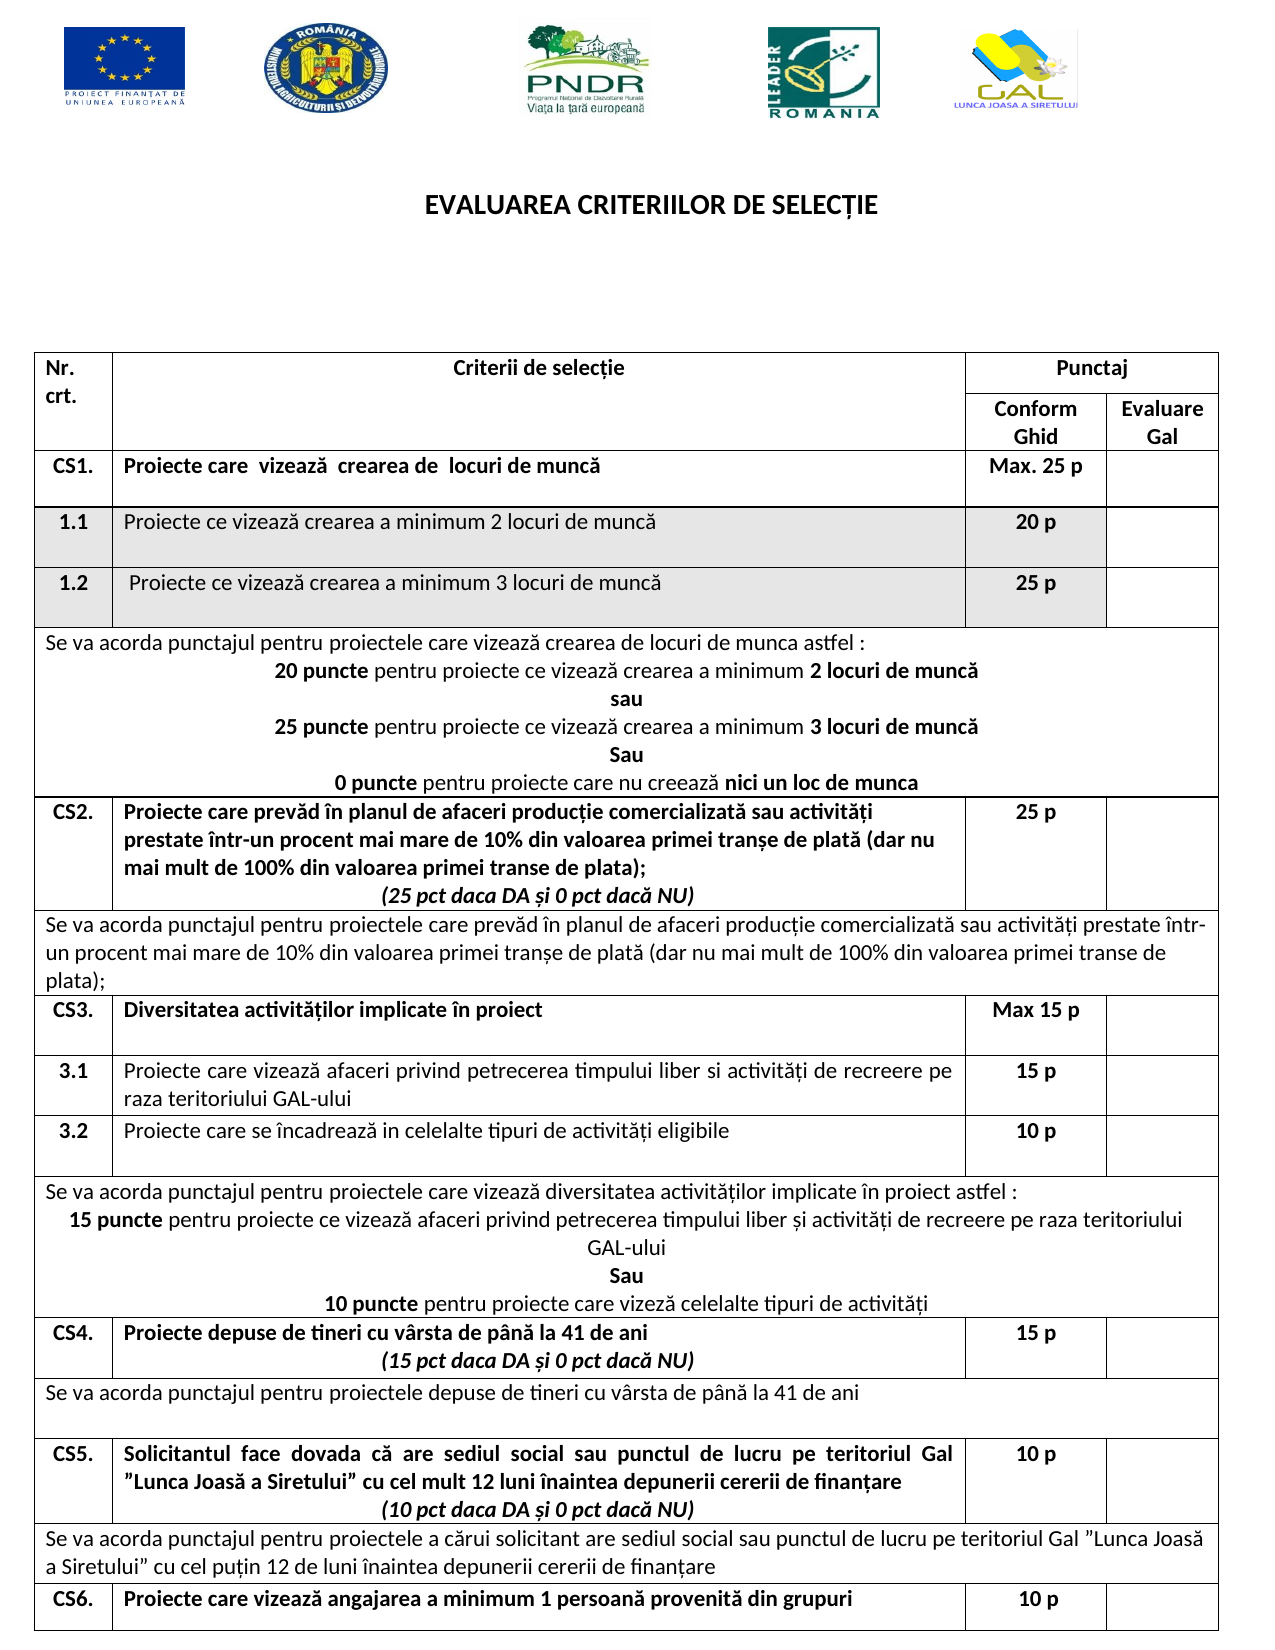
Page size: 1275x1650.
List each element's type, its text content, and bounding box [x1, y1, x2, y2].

table_cell Proiecte care prevăd în planul de afaceri producție comercializată sau activități prestate într-un procent mai mare de 10% din valoarea primei tranșe de plată (dar nu mai mult de 100% din valoarea primei transe de plata); (25 pct daca DA și 0 pct dacă NU) [113, 798, 965, 909]
picture [768, 27, 880, 119]
table_header Punctaj [966, 353, 1218, 393]
table_cell [1107, 508, 1218, 567]
table_cell 25 p [966, 568, 1106, 627]
table_cell 25 p [966, 798, 1106, 909]
table_cell Diversitatea activităților implicate în proiect [113, 996, 965, 1055]
table_cell Max 15 p [966, 996, 1106, 1055]
table_cell CS2. [35, 798, 112, 909]
table_cell 10 p [966, 1116, 1106, 1176]
table_cell CS3. [35, 996, 112, 1055]
table_cell Proiecte ce vizează crearea a minimum 2 locuri de muncă [113, 508, 965, 567]
picture [954, 29, 1078, 108]
table_cell [1107, 1056, 1218, 1115]
table_cell Solicitantul face dovada că are sediul social sau punctul de lucru pe teritoriul Gal ”Lunca Joasă a Siretului” cu cel mult 12 luni înaintea depunerii cererii de finanțare (10 pct daca DA și 0 pct dacă NU) [113, 1439, 965, 1523]
table_cell [1107, 1584, 1218, 1630]
table_cell Proiecte care vizează crearea de locuri de muncă [113, 451, 965, 506]
table_cell Se va acorda punctajul pentru proiectele a cărui solicitant are sediul social sau punctul de lucru pe teritoriul Gal ”Lunca Joasă a Siretului” cu cel puțin 12 de luni înaintea depunerii cererii de finanțare [35, 1524, 1218, 1583]
text EVALUAREA CRITERIILOR DE SELECȚIE [150, 186, 1153, 222]
table_cell 3.2 [35, 1116, 112, 1176]
table_cell CS4. [35, 1318, 112, 1377]
table_cell [1107, 451, 1218, 506]
table_header Criterii de selecție [113, 353, 965, 450]
table_cell [1107, 798, 1218, 909]
table_cell 15 p [966, 1056, 1106, 1115]
table_cell Se va acorda punctajul pentru proiectele care prevăd în planul de afaceri producție comercializată sau activități prestate într-un procent mai mare de 10% din valoarea primei tranșe de plată (dar nu mai mult de 100% din valoarea primei transe de plata); [35, 911, 1218, 994]
table_cell 15 p [966, 1318, 1106, 1377]
table_cell 3.1 [35, 1056, 112, 1115]
table_cell 10 p [966, 1439, 1106, 1523]
table_cell 1.2 [35, 568, 112, 627]
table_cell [113, 1584, 965, 1630]
picture [64, 27, 185, 108]
table_cell 20 p [966, 508, 1106, 567]
table_cell CS1. [35, 451, 112, 506]
table_cell Conform Ghid [966, 394, 1106, 450]
table_cell 1.1 [35, 508, 112, 567]
table_cell CS5. [35, 1439, 112, 1523]
picture [264, 23, 388, 113]
table_cell Proiecte ce vizează crearea a minimum 3 locuri de muncă [113, 568, 965, 627]
table_header Nr. crt. [35, 353, 112, 450]
table_cell Proiecte care vizează afaceri privind petrecerea timpului liber si activități de recreere pe raza teritoriului GAL-ului [113, 1056, 965, 1115]
picture [518, 18, 652, 117]
table_cell Se va acorda punctajul pentru proiectele care vizează crearea de locuri de munca astfel : 20 puncte pentru proiecte ce vizează crearea a minimum 2 locuri de muncă sau 25 puncte pentru proiecte ce vizează crearea a minimum 3 locuri de muncă Sau 0 puncte pentru proiecte care nu creează nici un loc de munca [35, 628, 1218, 796]
table_cell Proiecte depuse de tineri cu vârsta de până la 41 de ani (15 pct daca DA și 0 pct dacă NU) [113, 1318, 965, 1377]
table_cell [1107, 568, 1218, 627]
table_cell [1107, 1439, 1218, 1523]
table_cell [1107, 996, 1218, 1055]
table_cell Evaluare Gal [1107, 394, 1218, 450]
table_cell Max. 25 p [966, 451, 1106, 506]
table_cell 10 p [966, 1584, 1106, 1630]
table_cell [1107, 1318, 1218, 1377]
table_cell Se va acorda punctajul pentru proiectele depuse de tineri cu vârsta de până la 41 de ani [35, 1379, 1218, 1438]
table_cell Proiecte care se încadrează in celelalte tipuri de activități eligibile [113, 1116, 965, 1176]
table_cell [1107, 1116, 1218, 1176]
table_cell CS6. [35, 1584, 112, 1630]
table_cell Se va acorda punctajul pentru proiectele care vizează diversitatea activităților implicate în proiect astfel : 15 puncte pentru proiecte ce vizează afaceri privind petrecerea timpului liber și activități de recreere pe raza teritoriului GAL-ului Sau 10 puncte pentru proiecte care vizeză celelalte tipuri de activități [35, 1177, 1218, 1317]
